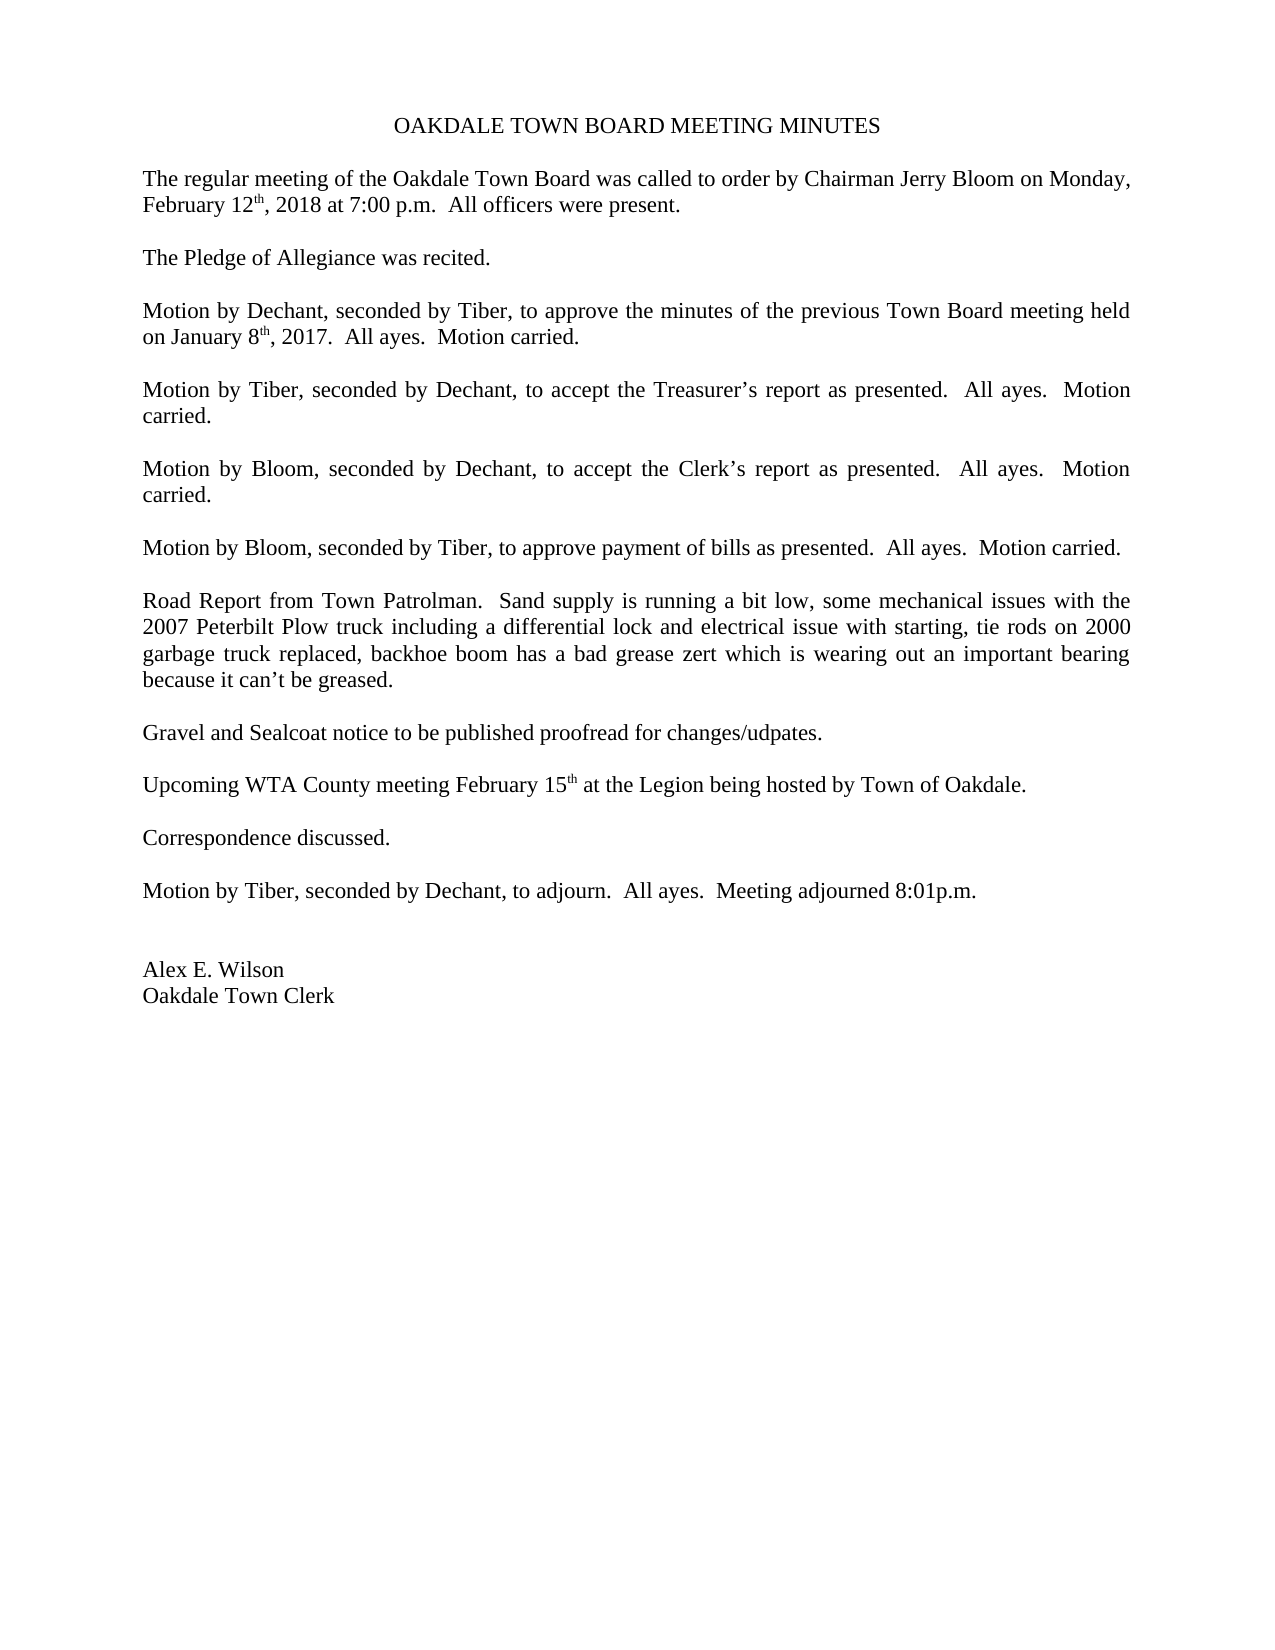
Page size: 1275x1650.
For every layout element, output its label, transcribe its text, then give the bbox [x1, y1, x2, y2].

text The regular meeting of the Oakdale Town Board was called to order by Chairman Jerry Bloom on Monday, February 12th, 2018 at 7:00 p.m. All officers were present. [142, 165, 1132, 218]
text Motion by Bloom, seconded by Tiber, to approve payment of bills as presented. All ayes. Motion carried. [142, 534, 1132, 561]
text Alex E. Wilson [142, 956, 1132, 982]
text Upcoming WTA County meeting February 15th at the Legion being hosted by Town of Oakdale. [142, 771, 1132, 798]
text Motion by Bloom, seconded by Dechant, to accept the Clerk’s report as presented. All ayes. Motion carried. [142, 455, 1132, 508]
text Road Report from Town Patrolman. Sand supply is running a bit low, some mechanical issues with the 2007 Peterbilt Plow truck including a differential lock and electrical issue with starting, tie rods on 2000 garbage truck replaced, backhoe boom has a bad grease zert which is wearing out an important bearing because it can’t be greased. [142, 587, 1132, 692]
text OAKDALE TOWN BOARD MEETING MINUTES [142, 112, 1132, 139]
text Motion by Tiber, seconded by Dechant, to accept the Treasurer’s report as presented. All ayes. Motion carried. [142, 376, 1132, 429]
text Motion by Dechant, seconded by Tiber, to approve the minutes of the previous Town Board meeting held on January 8th, 2017. All ayes. Motion carried. [142, 297, 1132, 350]
text The Pledge of Allegiance was recited. [142, 244, 1132, 271]
text Gravel and Sealcoat notice to be published proofread for changes/udpates. [142, 719, 1132, 745]
text Correspondence discussed. [142, 824, 1132, 850]
text Motion by Tiber, seconded by Dechant, to adjourn. All ayes. Meeting adjourned 8:01p.m. [142, 877, 1132, 903]
text Oakdale Town Clerk [142, 982, 1132, 1008]
